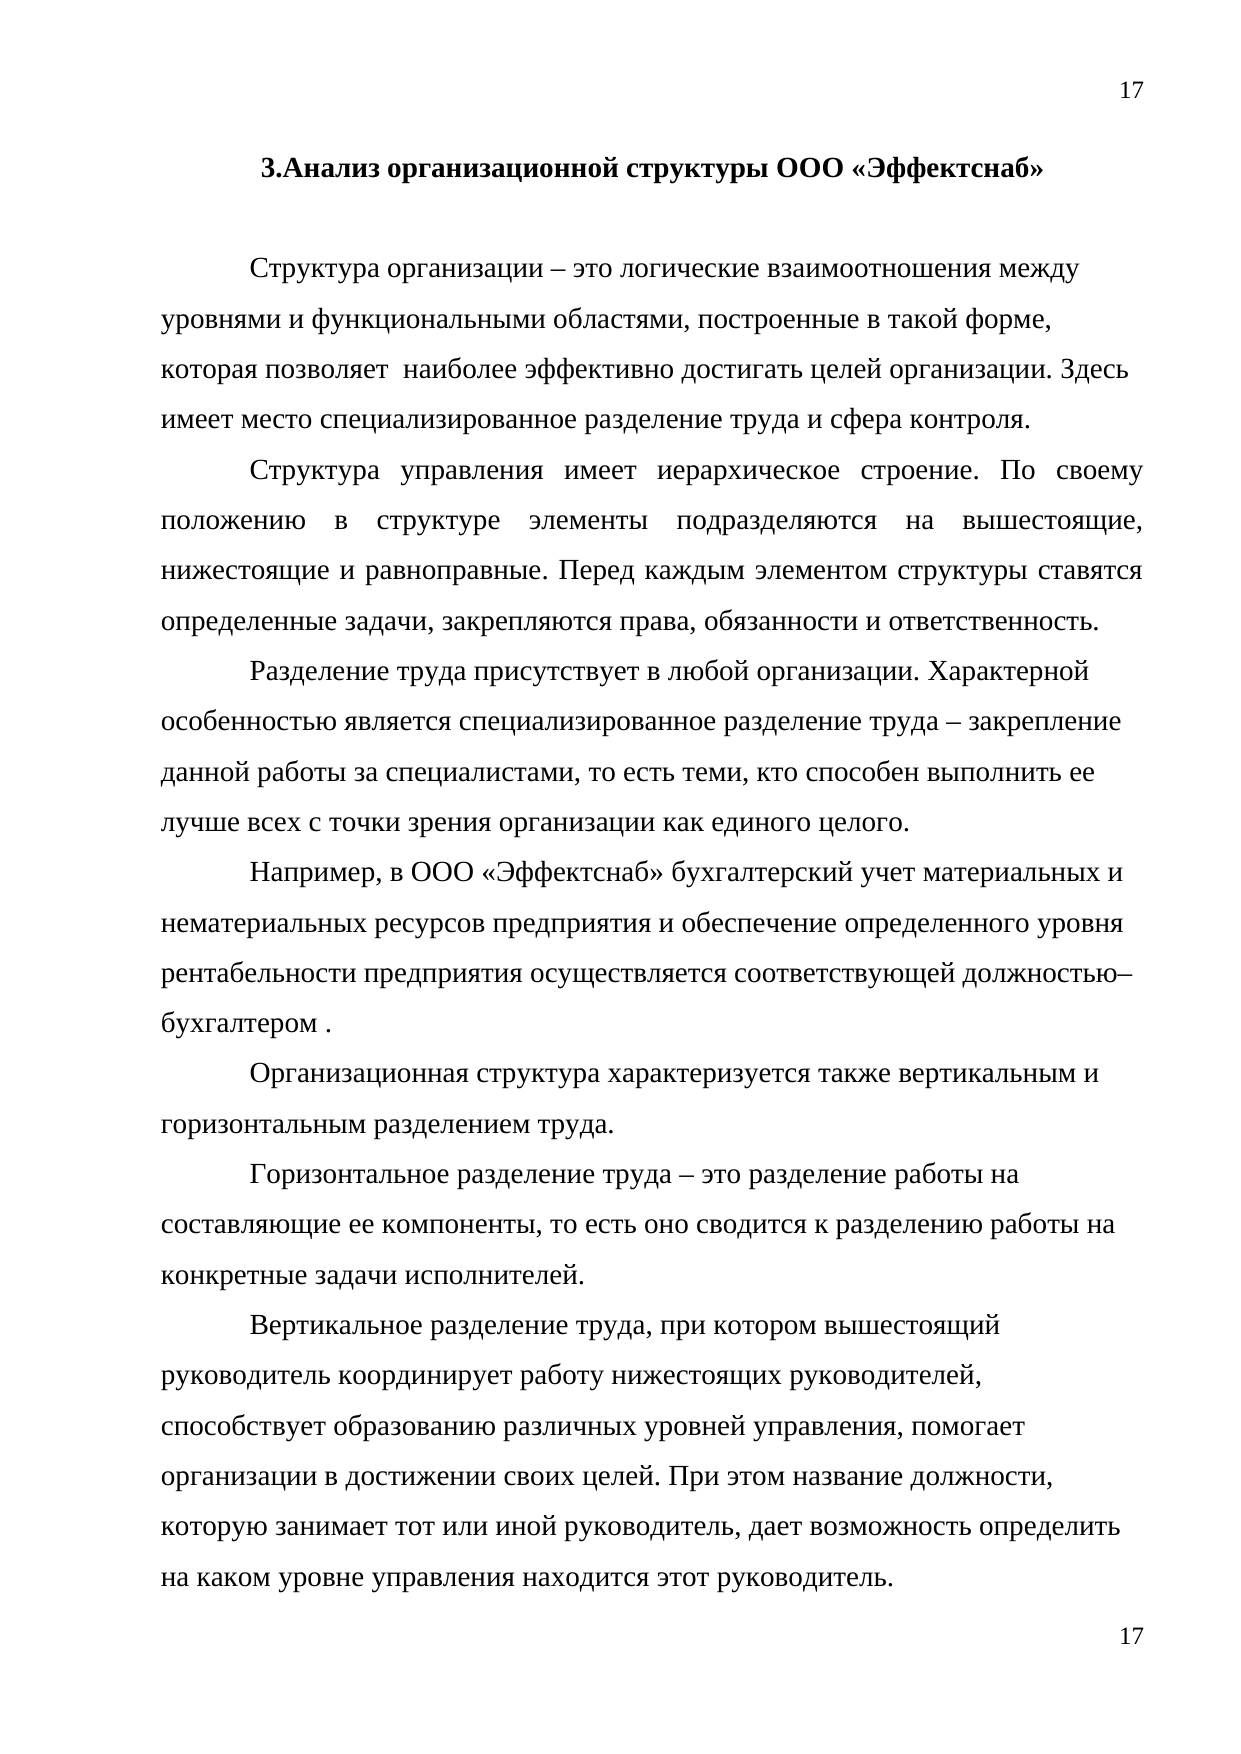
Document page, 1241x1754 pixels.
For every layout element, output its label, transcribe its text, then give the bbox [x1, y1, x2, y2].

text 3.Анализ организационной структуры ООО «Эффектснаб» [161, 150, 1144, 183]
text Вертикальное разделение труда, при котором вышестоящий руководитель координирует работу нижестоящих руководителей, способствует образованию различных уровней управления, помогает организации в достижении своих целей. При этом название должности, которую занимает тот или иной руководитель, дает возможность определить на каком уровне управления находится этот руководитель. [161, 1307, 1144, 1592]
text Структура управления имеет иерархическое строение. По своему положению в структуре элементы подразделяются на вышестоящие, нижестоящие и равноправные. Перед каждым элементом структуры ставятся определенные задачи, закрепляются права, обязанности и ответственность. [161, 452, 1144, 636]
text Разделение труда присутствует в любой организации. Характерной особенностью является специализированное разделение труда – закрепление данной работы за специалистами, то есть теми, кто способен выполнить ее лучше всех с точки зрения организации как единого целого. [161, 653, 1144, 838]
text Структура организации – это логические взаимоотношения между уровнями и функциональными областями, построенные в такой форме, которая позволяет наиболее эффективно достигать целей организации. Здесь имеет место специализированное разделение труда и сфера контроля. [161, 251, 1144, 435]
text Например, в ООО «Эффектснаб» бухгалтерский учет материальных и нематериальных ресурсов предприятия и обеспечение определенного уровня рентабельности предприятия осуществляется соответствующей должностью– бухгалтером . [161, 854, 1144, 1039]
text Горизонтальное разделение труда – это разделение работы на составляющие ее компоненты, то есть оно сводится к разделению работы на конкретные задачи исполнителей. [161, 1156, 1144, 1290]
text Организационная структура характеризуется также вертикальным и горизонтальным разделением труда. [161, 1056, 1144, 1139]
